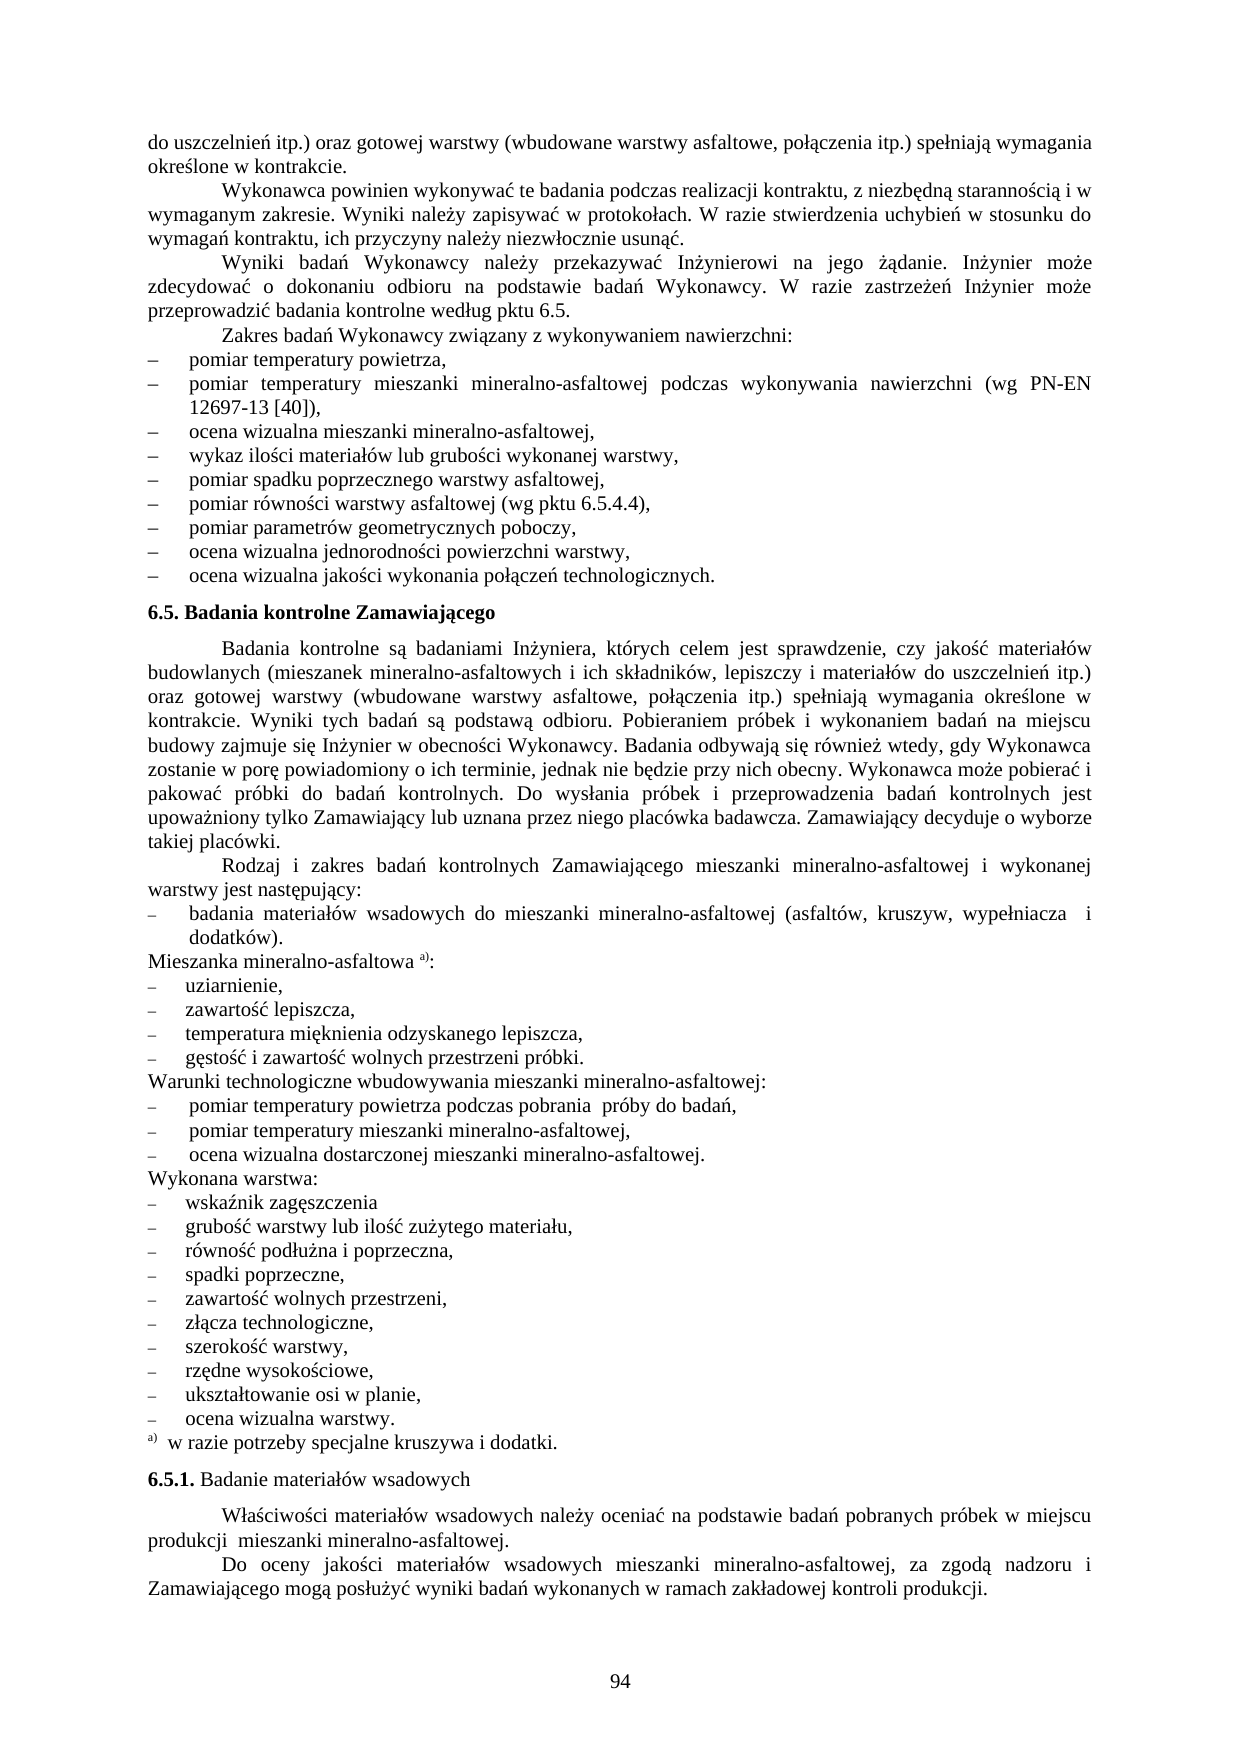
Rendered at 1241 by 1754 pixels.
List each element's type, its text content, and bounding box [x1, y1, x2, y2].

text Wykonana warstwa: [148, 1166, 1093, 1190]
list pomiar temperatury powietrza podczas pobrania próby do badań, [148, 1093, 1093, 1117]
list pomiar parametrów geometrycznych poboczy, [148, 515, 1093, 539]
list zawartość wolnych przestrzeni, [148, 1286, 1093, 1310]
text Mieszanka mineralno-asfaltowa a): [148, 949, 1093, 973]
list pomiar temperatury powietrza, [148, 347, 1093, 371]
list ocena wizualna jakości wykonania połączeń technologicznych. [148, 563, 1093, 587]
list ocena wizualna mieszanki mineralno-asfaltowej, [148, 419, 1093, 443]
list rzędne wysokościowe, [148, 1358, 1093, 1382]
list szerokość warstwy, [148, 1334, 1093, 1358]
list pomiar temperatury mieszanki mineralno-asfaltowej podczas wykonywania nawierzchni (wg PN-EN 12697-13 [40]), [148, 371, 1093, 419]
list wykaz ilości materiałów lub grubości wykonanej warstwy, [148, 443, 1093, 467]
list wskaźnik zagęszczenia [148, 1190, 1093, 1214]
list ukształtowanie osi w planie, [148, 1382, 1093, 1406]
text Warunki technologiczne wbudowywania mieszanki mineralno-asfaltowej: [148, 1069, 1093, 1093]
list ocena wizualna warstwy. [148, 1406, 1093, 1430]
text 6.5.1. Badanie materiałów wsadowych [148, 1467, 1093, 1491]
list pomiar spadku poprzecznego warstwy asfaltowej, [148, 467, 1093, 491]
list ocena wizualna jednorodności powierzchni warstwy, [148, 539, 1093, 563]
list grubość warstwy lub ilość zużytego materiału, [148, 1214, 1093, 1238]
list gęstość i zawartość wolnych przestrzeni próbki. [148, 1045, 1093, 1069]
text Właściwości materiałów wsadowych należy oceniać na podstawie badań pobranych próbek w miejscu produkcji mieszanki mineralno-asfaltowej. [148, 1503, 1093, 1552]
list zawartość lepiszcza, [148, 997, 1093, 1021]
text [148, 130, 1093, 178]
text a) w razie potrzeby specjalne kruszywa i dodatki. [148, 1430, 1093, 1454]
text Zakres badań Wykonawcy związany z wykonywaniem nawierzchni: [148, 322, 1093, 347]
text 6.5. Badania kontrolne Zamawiającego [148, 600, 1093, 624]
list temperatura mięknienia odzyskanego lepiszcza, [148, 1021, 1093, 1045]
text Rodzaj i zakres badań kontrolnych Zamawiającego mieszanki mineralno-asfaltowej i wykonanej warstwy jest następujący: [148, 853, 1093, 901]
list ocena wizualna dostarczonej mieszanki mineralno-asfaltowej. [148, 1142, 1093, 1166]
list równość podłużna i poprzeczna, [148, 1238, 1093, 1262]
text Wykonawca powinien wykonywać te badania podczas realizacji kontraktu, z niezbędną starannością i w wymaganym zakresie. Wyniki należy zapisywać w protokołach. W razie stwierdzenia uchybień w stosunku do wymagań kontraktu, ich przyczyny należy niezwłocznie usunąć. [148, 178, 1093, 250]
list badania materiałów wsadowych do mieszanki mineralno-asfaltowej (asfaltów, kruszyw, wypełniacza i dodatków). [148, 901, 1093, 949]
text Wyniki badań Wykonawcy należy przekazywać Inżynierowi na jego żądanie. Inżynier może zdecydować o dokonaniu odbioru na podstawie badań Wykonawcy. W razie zastrzeżeń Inżynier może przeprowadzić badania kontrolne według pktu 6.5. [148, 250, 1093, 322]
list uziarnienie, [148, 973, 1093, 997]
list pomiar temperatury mieszanki mineralno-asfaltowej, [148, 1117, 1093, 1142]
list spadki poprzeczne, [148, 1262, 1093, 1286]
list złącza technologiczne, [148, 1310, 1093, 1334]
text Badania kontrolne są badaniami Inżyniera, których celem jest sprawdzenie, czy jakość materiałów budowlanych (mieszanek mineralno-asfaltowych i ich składników, lepiszczy i materiałów do uszczelnień itp.) oraz gotowej warstwy (wbudowane warstwy asfaltowe, połączenia itp.) spełniają wymagania określone w kontrakcie. Wyniki tych badań są podstawą odbioru. Pobieraniem próbek i wykonaniem badań na miejscu budowy zajmuje się Inżynier w obecności Wykonawcy. Badania odbywają się również wtedy, gdy Wykonawca zostanie w porę powiadomiony o ich terminie, jednak nie będzie przy nich obecny. Wykonawca może pobierać i pakować próbki do badań kontrolnych. Do wysłania próbek i przeprowadzenia badań kontrolnych jest upoważniony tylko Zamawiający lub uznana przez niego placówka badawcza. Zamawiający decyduje o wyborze takiej placówki. [148, 636, 1093, 853]
list pomiar równości warstwy asfaltowej (wg pktu 6.5.4.4), [148, 491, 1093, 515]
text Do oceny jakości materiałów wsadowych mieszanki mineralno-asfaltowej, za zgodą nadzoru i Zamawiającego mogą posłużyć wyniki badań wykonanych w ramach zakładowej kontroli produkcji. [148, 1552, 1093, 1600]
